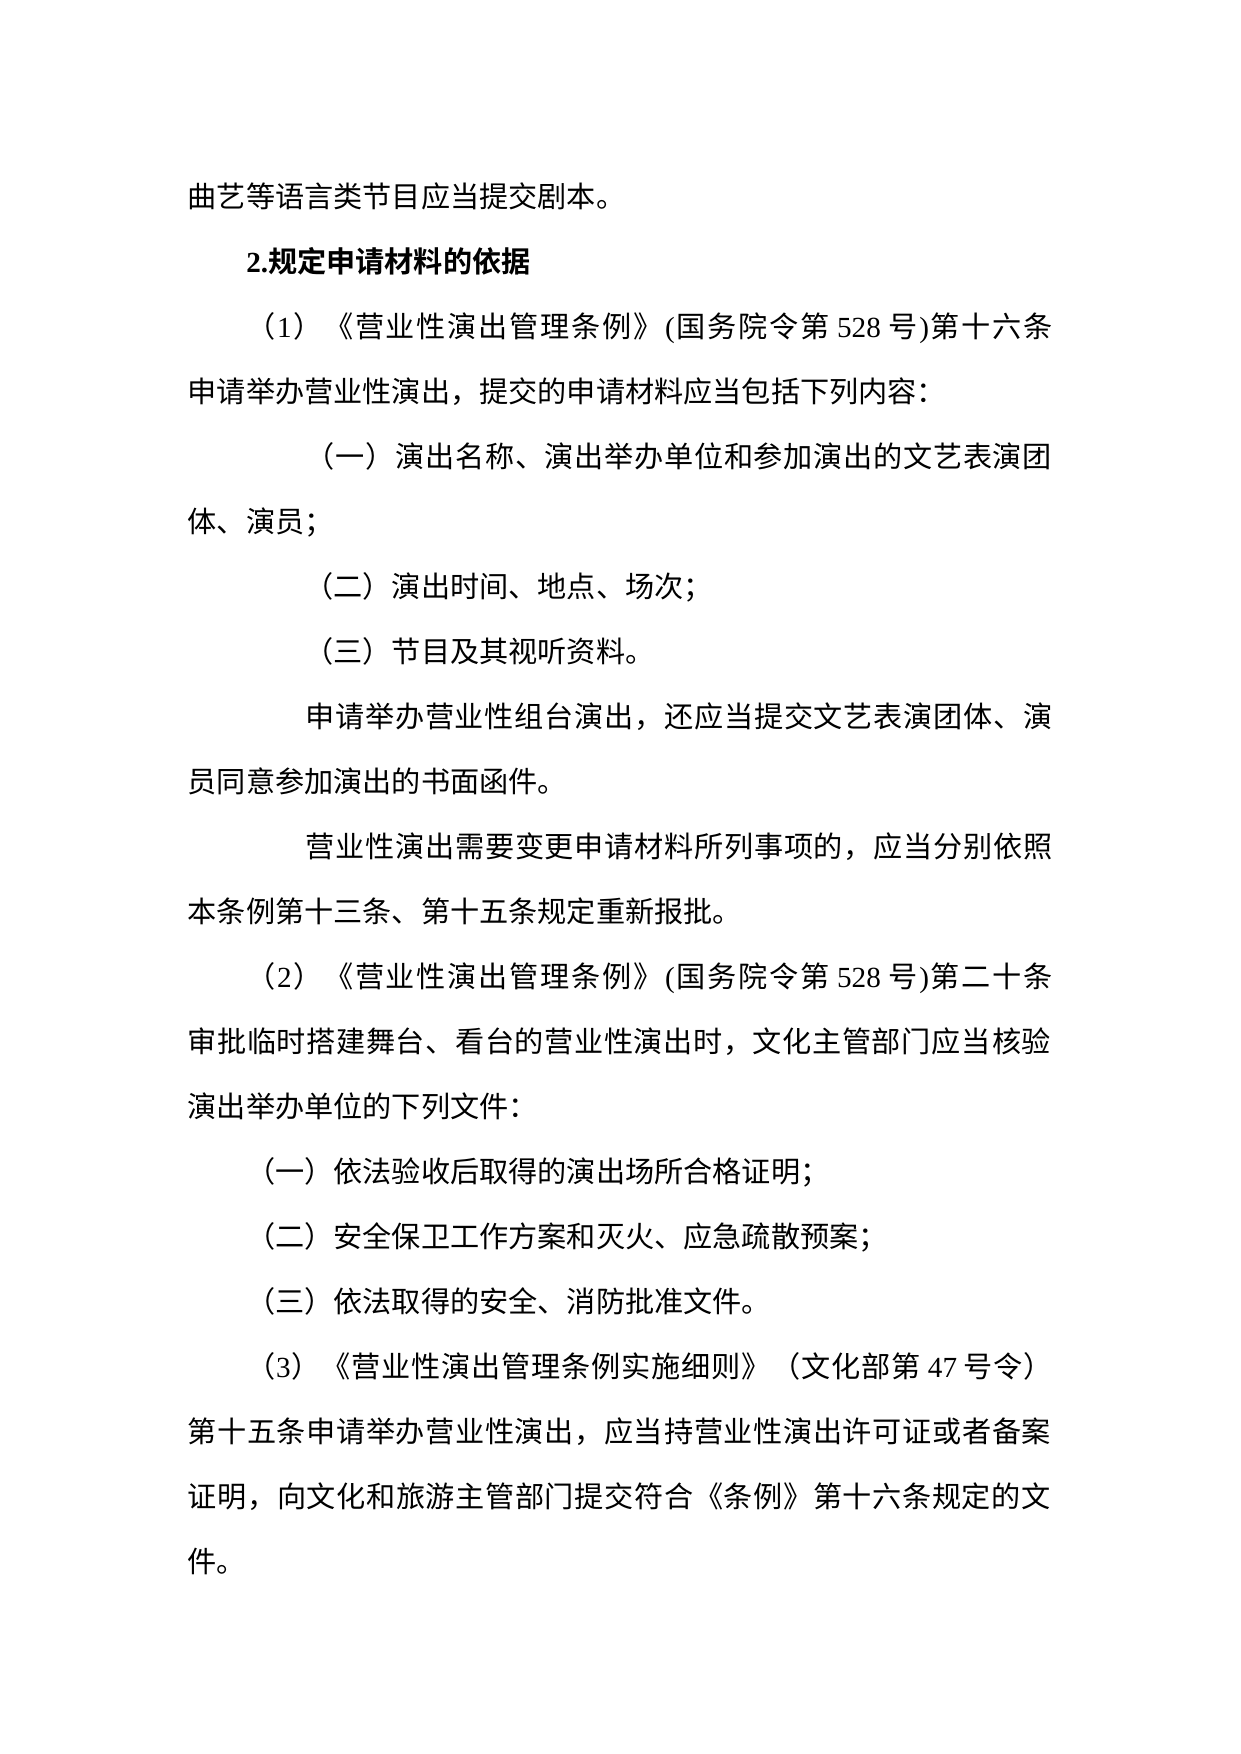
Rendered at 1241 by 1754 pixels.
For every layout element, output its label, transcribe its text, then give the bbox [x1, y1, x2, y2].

text （一）依法验收后取得的演出场所合格证明； [187, 1137, 1053, 1202]
text （三）节目及其视听资料。 [187, 617, 1053, 682]
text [187, 162, 1053, 227]
text （3）《营业性演出管理条例实施细则》（文化部第47号令）第十五条申请举办营业性演出，应当持营业性演出许可证或者备案证明，向文化和旅游主管部门提交符合《条例》第十六条规定的文件。 [187, 1332, 1053, 1592]
text （1）《营业性演出管理条例》(国务院令第528号)第十六条 申请举办营业性演出，提交的申请材料应当包括下列内容： [187, 292, 1053, 422]
text （2）《营业性演出管理条例》(国务院令第528号)第二十条 审批临时搭建舞台、看台的营业性演出时，文化主管部门应当核验演出举办单位的下列文件： [187, 942, 1053, 1137]
text 营业性演出需要变更申请材料所列事项的，应当分别依照本条例第十三条、第十五条规定重新报批。 [187, 812, 1053, 942]
text （二）演出时间、地点、场次； [187, 552, 1053, 617]
text （二）安全保卫工作方案和灭火、应急疏散预案； [187, 1202, 1053, 1267]
text 2.规定申请材料的依据 [187, 227, 1053, 292]
text 申请举办营业性组台演出，还应当提交文艺表演团体、演员同意参加演出的书面函件。 [187, 682, 1053, 812]
text （一）演出名称、演出举办单位和参加演出的文艺表演团体、演员； [187, 422, 1053, 552]
text （三）依法取得的安全、消防批准文件。 [187, 1267, 1053, 1332]
